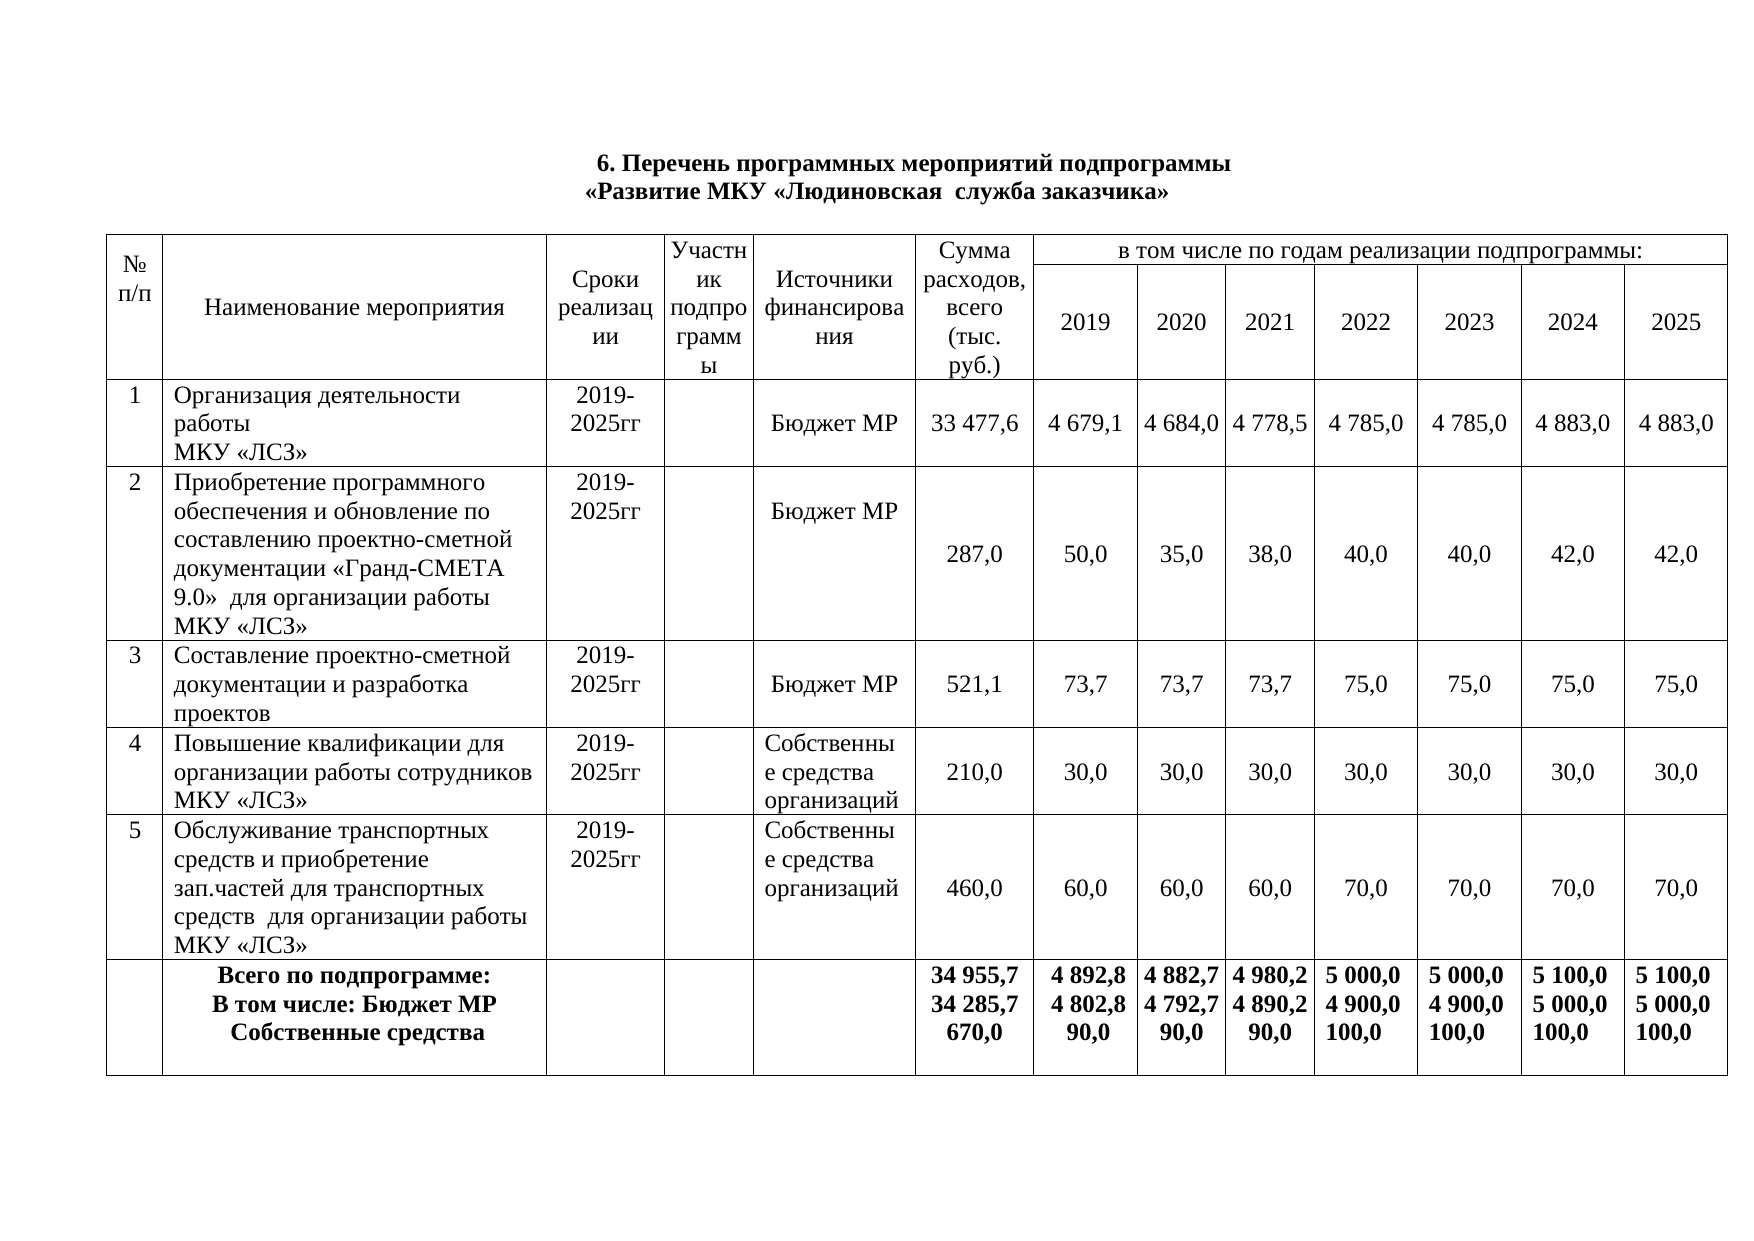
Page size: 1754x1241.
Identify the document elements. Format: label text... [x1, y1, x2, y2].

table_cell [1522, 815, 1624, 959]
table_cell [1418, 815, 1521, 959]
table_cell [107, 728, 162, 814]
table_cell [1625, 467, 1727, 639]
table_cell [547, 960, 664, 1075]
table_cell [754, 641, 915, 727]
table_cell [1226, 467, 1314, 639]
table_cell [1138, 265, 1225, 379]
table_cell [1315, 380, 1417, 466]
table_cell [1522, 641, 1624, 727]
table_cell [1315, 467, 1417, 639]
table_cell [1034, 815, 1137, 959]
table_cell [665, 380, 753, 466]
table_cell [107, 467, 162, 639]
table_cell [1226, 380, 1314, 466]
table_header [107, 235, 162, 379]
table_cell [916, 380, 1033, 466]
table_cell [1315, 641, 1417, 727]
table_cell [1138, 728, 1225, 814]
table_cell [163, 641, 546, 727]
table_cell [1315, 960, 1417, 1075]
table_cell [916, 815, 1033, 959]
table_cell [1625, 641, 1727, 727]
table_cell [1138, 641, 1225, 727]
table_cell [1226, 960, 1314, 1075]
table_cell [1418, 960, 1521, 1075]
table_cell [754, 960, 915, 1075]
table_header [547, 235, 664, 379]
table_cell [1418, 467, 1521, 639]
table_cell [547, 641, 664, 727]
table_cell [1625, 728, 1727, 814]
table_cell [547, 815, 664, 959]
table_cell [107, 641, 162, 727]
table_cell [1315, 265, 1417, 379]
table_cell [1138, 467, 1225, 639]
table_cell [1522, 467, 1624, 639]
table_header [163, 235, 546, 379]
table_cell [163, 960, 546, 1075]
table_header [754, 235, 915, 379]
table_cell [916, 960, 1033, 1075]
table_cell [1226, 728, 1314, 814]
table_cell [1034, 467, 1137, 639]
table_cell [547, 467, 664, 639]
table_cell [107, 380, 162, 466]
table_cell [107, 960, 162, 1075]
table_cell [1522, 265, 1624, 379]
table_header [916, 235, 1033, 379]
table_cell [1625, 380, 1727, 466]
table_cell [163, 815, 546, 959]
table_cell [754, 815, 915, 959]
text «Развитие МКУ «Людиновская служба заказчика» [118, 176, 1636, 205]
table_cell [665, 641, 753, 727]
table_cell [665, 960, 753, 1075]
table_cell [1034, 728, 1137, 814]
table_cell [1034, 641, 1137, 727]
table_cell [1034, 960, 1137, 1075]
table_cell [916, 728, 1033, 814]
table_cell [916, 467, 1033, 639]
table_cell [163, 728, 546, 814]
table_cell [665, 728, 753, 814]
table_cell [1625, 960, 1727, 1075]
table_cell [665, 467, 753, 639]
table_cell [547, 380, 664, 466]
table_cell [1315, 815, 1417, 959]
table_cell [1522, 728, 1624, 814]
text 6. Перечень программных мероприятий подпрограммы [192, 148, 1636, 176]
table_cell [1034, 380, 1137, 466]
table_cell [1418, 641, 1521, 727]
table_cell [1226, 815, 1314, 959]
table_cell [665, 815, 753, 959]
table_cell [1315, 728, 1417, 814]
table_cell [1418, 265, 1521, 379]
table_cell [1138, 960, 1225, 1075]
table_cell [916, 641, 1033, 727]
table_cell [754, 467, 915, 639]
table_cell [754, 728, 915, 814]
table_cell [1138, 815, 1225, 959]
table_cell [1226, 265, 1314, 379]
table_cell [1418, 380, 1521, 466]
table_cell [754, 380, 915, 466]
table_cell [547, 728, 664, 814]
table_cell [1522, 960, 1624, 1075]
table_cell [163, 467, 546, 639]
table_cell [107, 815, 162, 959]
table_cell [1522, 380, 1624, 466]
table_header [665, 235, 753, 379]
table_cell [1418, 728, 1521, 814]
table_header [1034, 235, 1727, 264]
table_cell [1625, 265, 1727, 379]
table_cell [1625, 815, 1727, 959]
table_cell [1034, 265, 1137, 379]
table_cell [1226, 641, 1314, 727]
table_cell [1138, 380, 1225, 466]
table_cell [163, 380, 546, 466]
